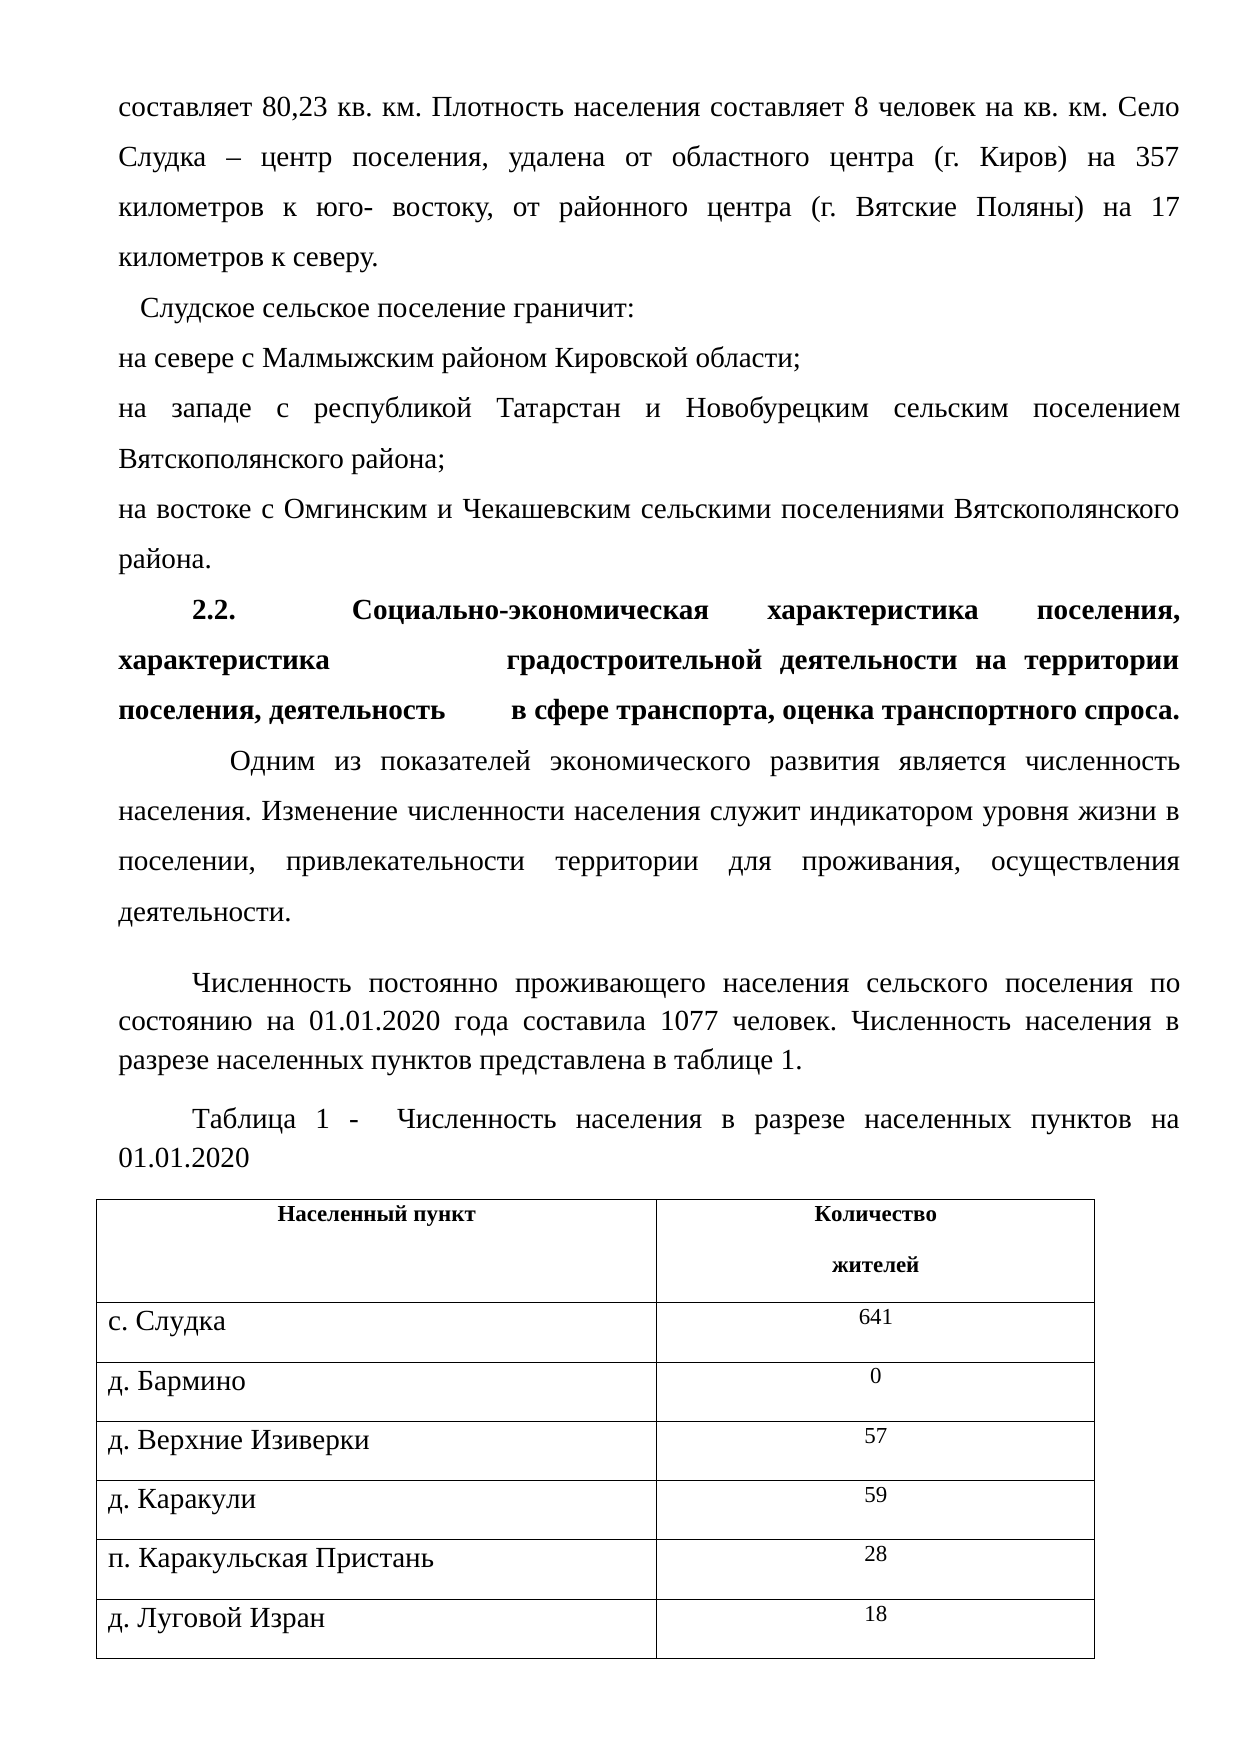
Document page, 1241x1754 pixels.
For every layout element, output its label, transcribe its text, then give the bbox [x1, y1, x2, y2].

table_cell с. Слудка [97, 1303, 656, 1362]
table_cell 28 [657, 1540, 1094, 1599]
table_cell д. Бармино [97, 1363, 656, 1421]
table_cell д. Каракули [97, 1481, 656, 1539]
table_header Количество жителей [657, 1200, 1094, 1302]
table_cell п. Каракульская Пристань [97, 1540, 656, 1599]
table_cell 18 [657, 1600, 1094, 1658]
text Слудское сельское поселение граничит: [118, 290, 1181, 323]
table_cell 641 [657, 1303, 1094, 1362]
table_cell д. Луговой Изран [97, 1600, 656, 1658]
table_cell 59 [657, 1481, 1094, 1539]
text Таблица 1 - Численность населения в разрезе населенных пунктов на 01.01.2020 [118, 1101, 1181, 1173]
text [118, 89, 1181, 273]
text на севере с Малмыжским районом Кировской области; [118, 340, 1181, 374]
table_header Населенный пункт [97, 1200, 656, 1302]
table_cell д. Верхние Изиверки [97, 1422, 656, 1480]
text Численность постоянно проживающего населения сельского поселения по состоянию на 01.01.2020 года составила 1077 человек. Численность населения в разрезе населенных пунктов представлена в таблице 1. [118, 965, 1181, 1075]
text на западе с республикой Татарстан и Новобурецким сельским поселением Вятскополянского района; [118, 391, 1181, 474]
text на востоке с Омгинским и Чекашевским сельскими поселениями Вятскополянского района. [118, 491, 1181, 575]
table_cell 0 [657, 1363, 1094, 1421]
text Одним из показателей экономического развития является численность населения. Изменение численности населения служит индикатором уровня жизни в поселении, привлекательности территории для проживания, осуществления деятельности. [118, 743, 1181, 927]
table_cell 57 [657, 1422, 1094, 1480]
text 2.2. Социально-экономическая характеристика поселения, характеристика градостроительной деятельности на территории поселения, деятельность в сфере транспорта, оценка транспортного спроса. [118, 592, 1181, 726]
